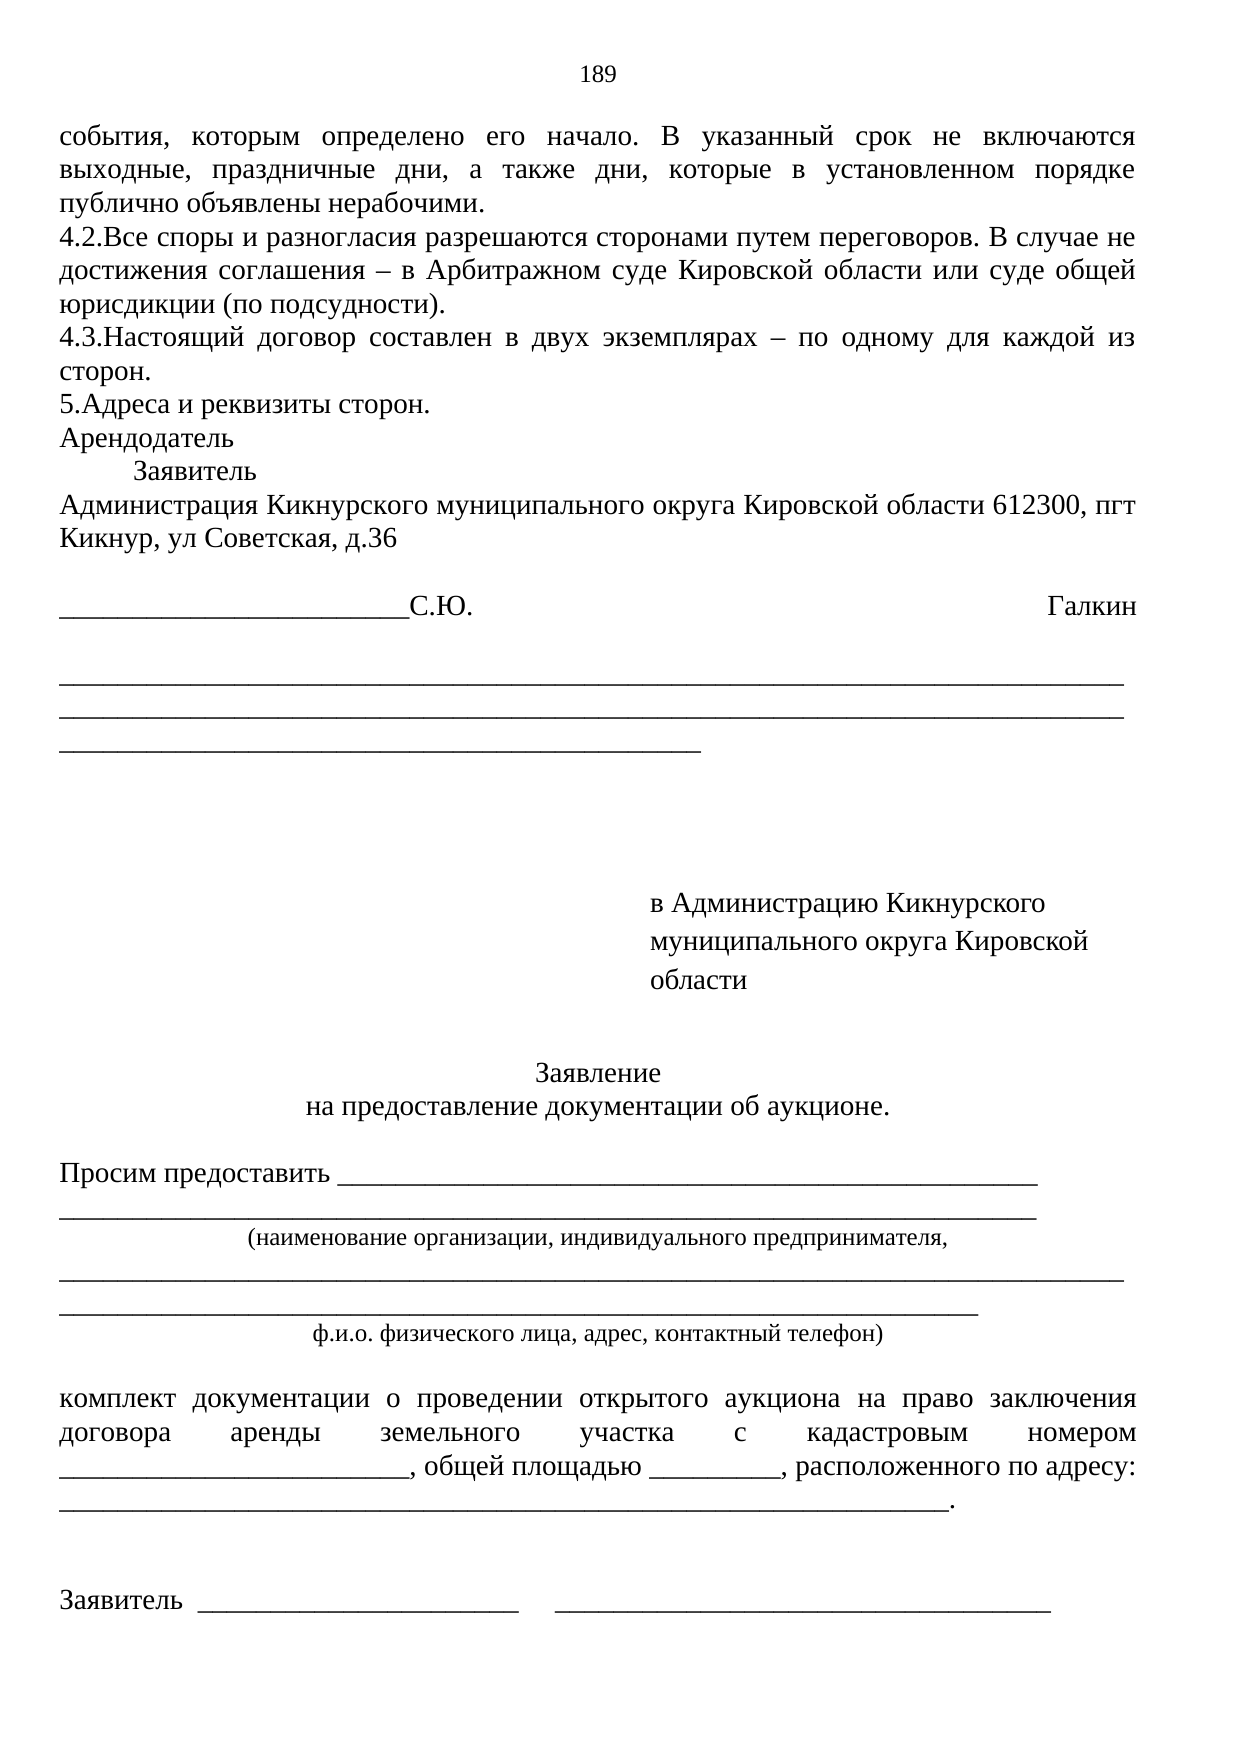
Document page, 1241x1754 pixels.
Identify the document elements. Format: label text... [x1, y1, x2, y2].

text Просим предоставить ________________________________________________ ___________________________________________________________________ [59, 1155, 1137, 1222]
text ф.и.о. физического лица, адрес, контактный телефон) [59, 1318, 1137, 1347]
text (наименование организации, индивидуального предпринимателя, [59, 1222, 1137, 1251]
text 4.3.Настоящий договор составлен в двух экземплярах – по одному для каждой из сторон. [59, 319, 1137, 386]
text 4.2.Все споры и разногласия разрешаются сторонами путем переговоров. В случае не достижения соглашения – в Арбитражном суде Кировской области или суде общей юрисдикции (по подсудности). [59, 219, 1137, 319]
text комплект документации о проведении открытого аукциона на право заключения договора аренды земельного участка с кадастровым номером ________________________, общей площадью _________, расположенного по адресу: _____________________________________________________________. [59, 1381, 1137, 1515]
text на предоставление документации об аукционе. [59, 1088, 1137, 1122]
text 5.Адреса и реквизиты сторон. [59, 386, 1137, 420]
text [59, 118, 1137, 219]
list в Администрацию Кикнурского муниципального округа Кировской области [650, 885, 1137, 995]
text Заявитель [59, 453, 1137, 487]
text ________________________С.Ю. Галкин ______________________________________________________________________________________________________________________________________________________________________________________________ [59, 588, 1137, 755]
text Администрация Кикнурского муниципального округа Кировской области 612300, пгт Кикнур, ул Советская, д.36 [59, 487, 1137, 554]
text Заявление [59, 1055, 1137, 1088]
text Арендодатель [59, 420, 1137, 453]
text Заявитель ______________________ __________________________________ [59, 1582, 1137, 1615]
text ________________________________________________________________________________________________________________________________________ [59, 1251, 1137, 1318]
